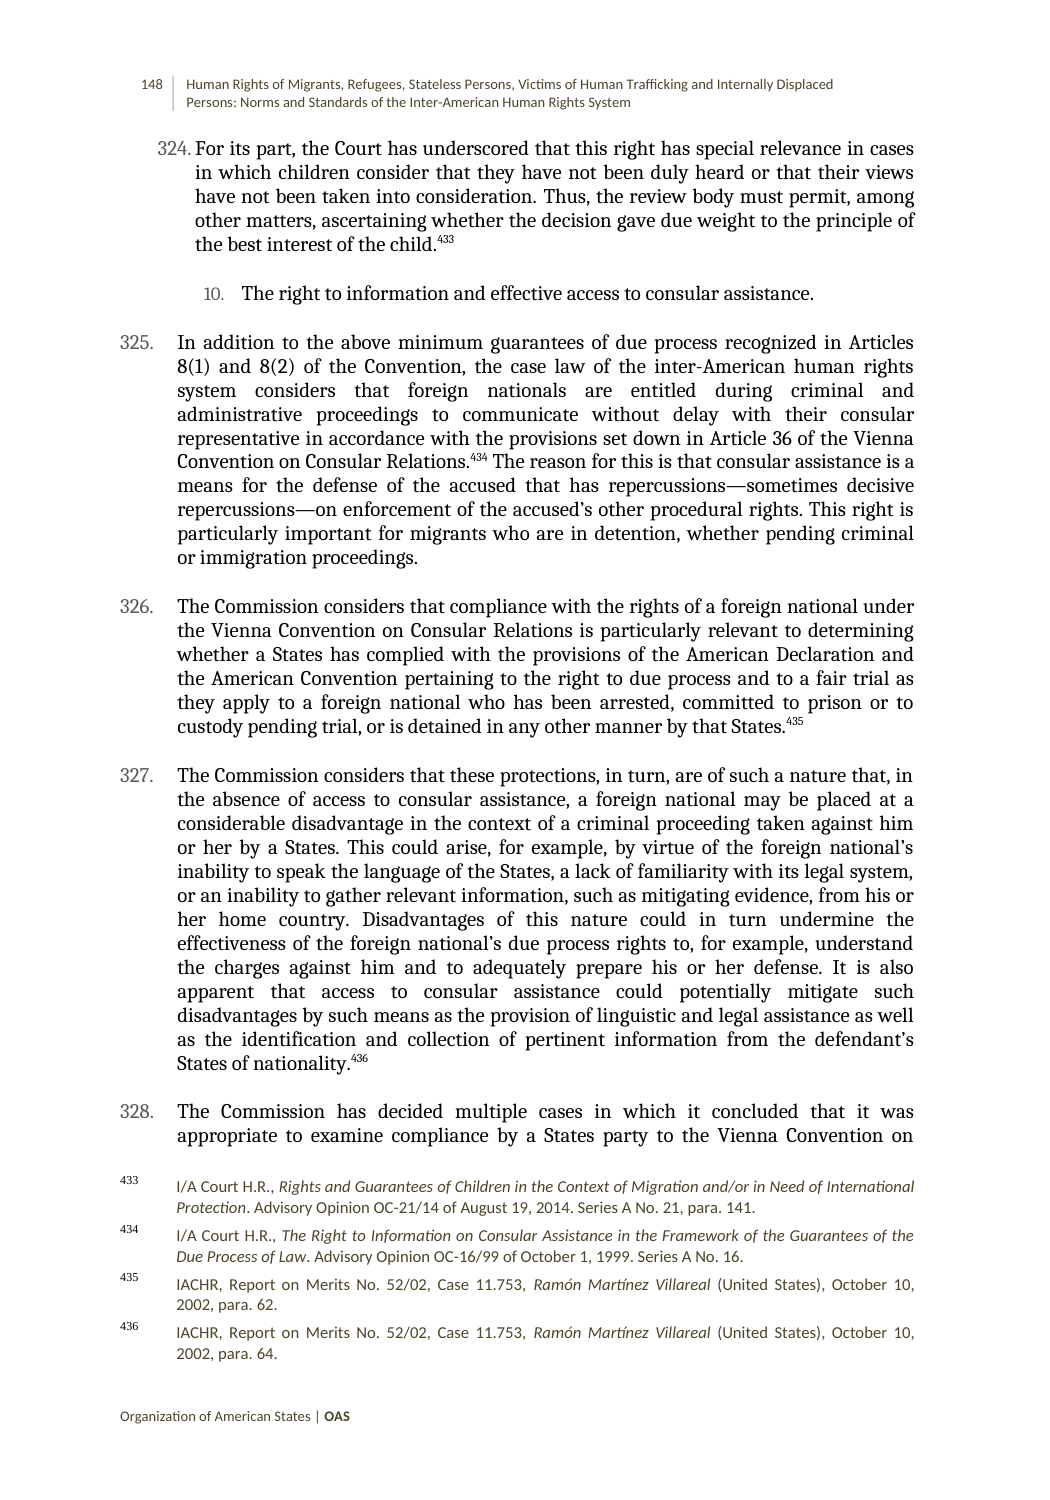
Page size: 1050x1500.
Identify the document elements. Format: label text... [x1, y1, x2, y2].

text In addition to the above minimum guarantees of due process recognized in Articles 8(1) and 8(2) of the Convention, the case law of the inter-American human rights system considers that foreign nationals are entitled during criminal and administrative proceedings to communicate without delay with their consular representative in accordance with the provisions set down in Article 36 of the Vienna Convention on Consular Relations. The reason for this is that consular assistance is a means for the defense of the accused that has repercussions—sometimes decisive repercussions—on enforcement of the accused’s other procedural rights. This right is particularly important for migrants who are in detention, whether pending criminal or immigration proceedings. [120, 330, 915, 570]
text For its part, the Court has underscored that this right has special relevance in cases in which children consider that they have not been duly heard or that their views have not been taken into consideration. Thus, the review body must permit, among other matters, ascertaining whether the decision gave due weight to the principle of the best interest of the child. [157, 120, 915, 256]
text The Commission considers that these protections, in turn, are of such a nature that, in the absence of access to consular assistance, a foreign national may be placed at a considerable disadvantage in the context of a criminal proceeding taken against him or her by a States. This could arise, for example, by virtue of the foreign national’s inability to speak the language of the States, a lack of familiarity with its legal system, or an inability to gather relevant information, such as mitigating evidence, from his or her home country. Disadvantages of this nature could in turn undermine the effectiveness of the foreign national’s due process rights to, for example, understand the charges against him and to adequately prepare his or her defense. It is also apparent that access to consular assistance could potentially mitigate such disadvantages by such means as the provision of linguistic and legal assistance as well as the identification and collection of pertinent information from the defendant’s States of nationality. [120, 764, 915, 1075]
text The right to information and effective access to consular assistance. [204, 281, 915, 305]
text The Commission considers that compliance with the rights of a foreign national under the Vienna Convention on Consular Relations is particularly relevant to determining whether a States has complied with the provisions of the American Declaration and the American Convention pertaining to the right to due process and to a fair trial as they apply to a foreign national who has been arrested, committed to prison or to custody pending trial, or is detained in any other manner by that States. [120, 595, 915, 739]
